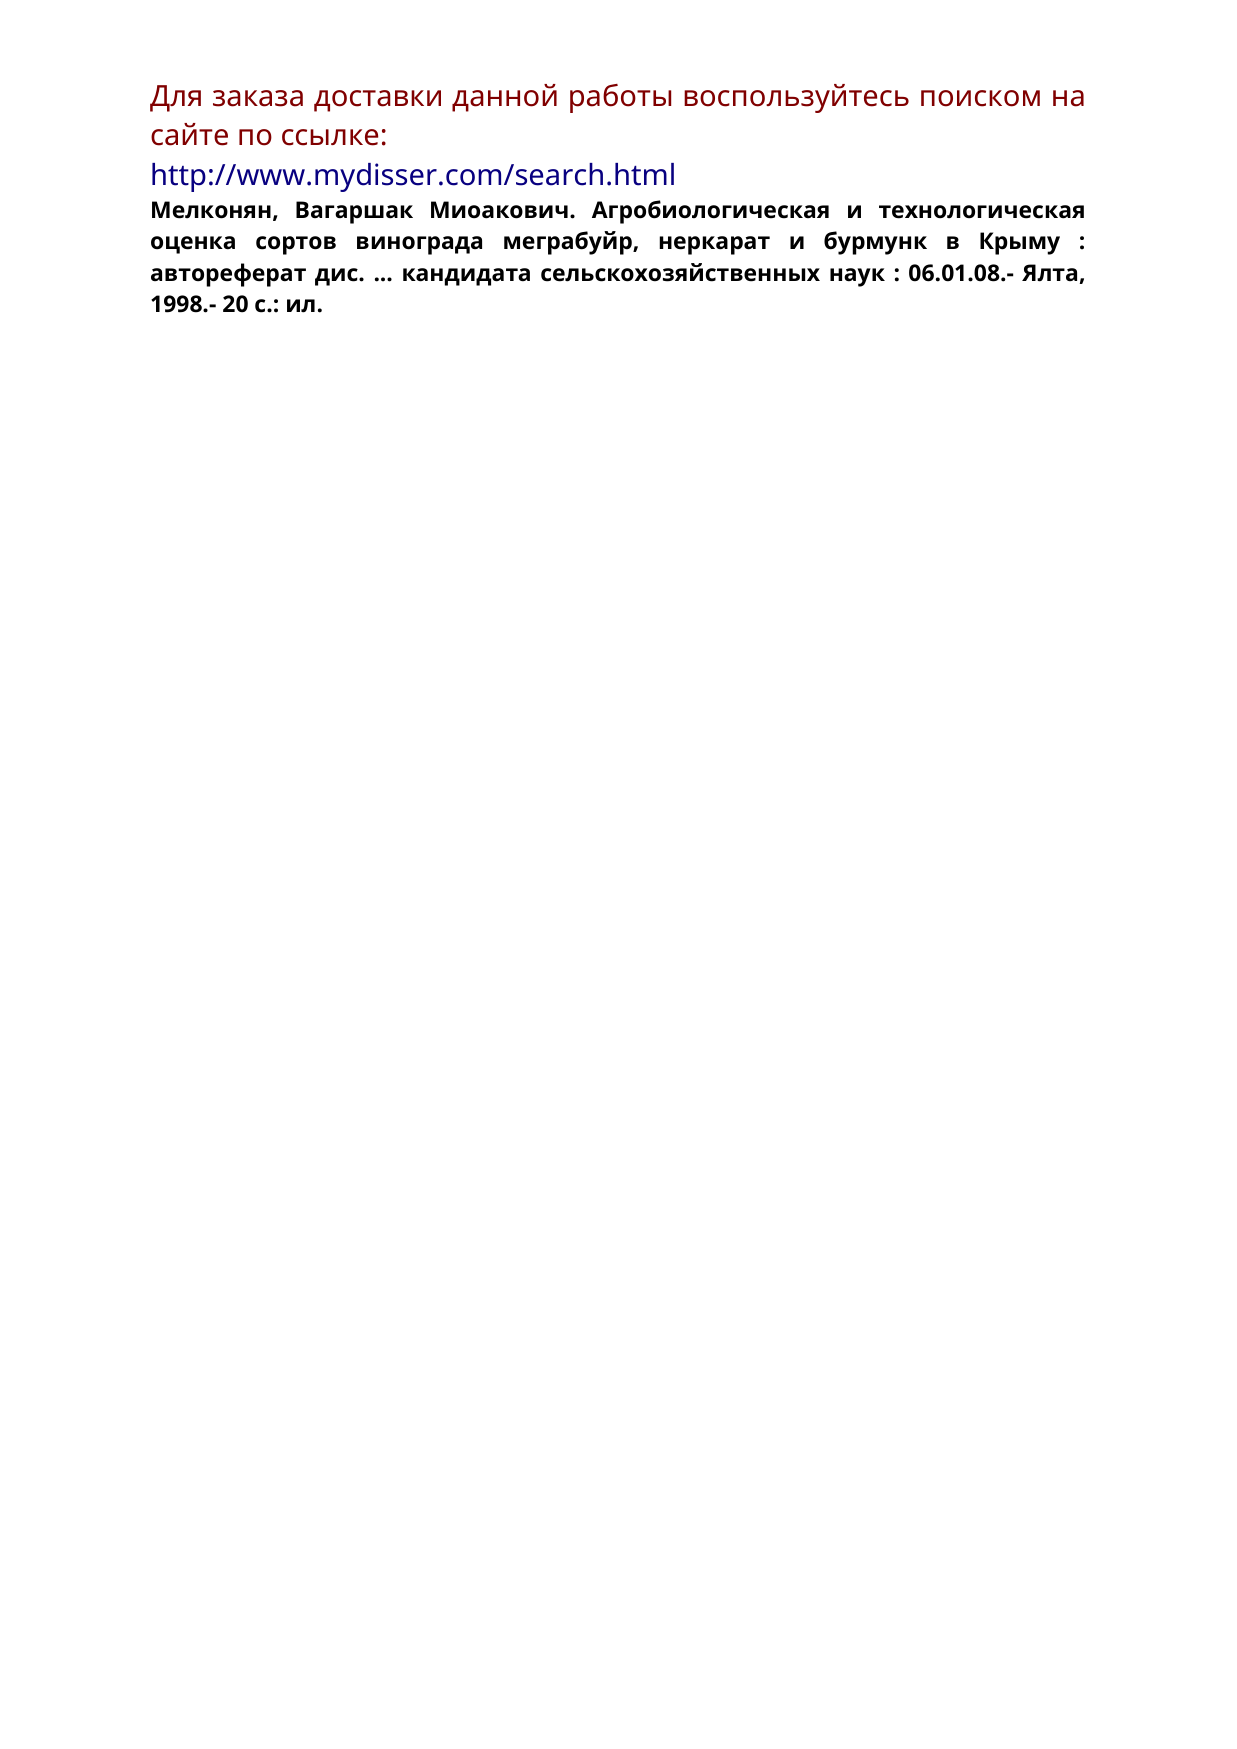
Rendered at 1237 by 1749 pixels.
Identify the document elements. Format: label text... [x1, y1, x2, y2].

text Мелконян, Вагаршак Миоакович. Агробиологическая и технологическая оценка сортов винограда меграбуйр, неркарат и бурмунк в Крыму : автореферат дис. ... кандидата сельскохозяйственных наук : 06.01.08.- Ялта, 1998.- 20 с.: ил. [150, 194, 1086, 319]
